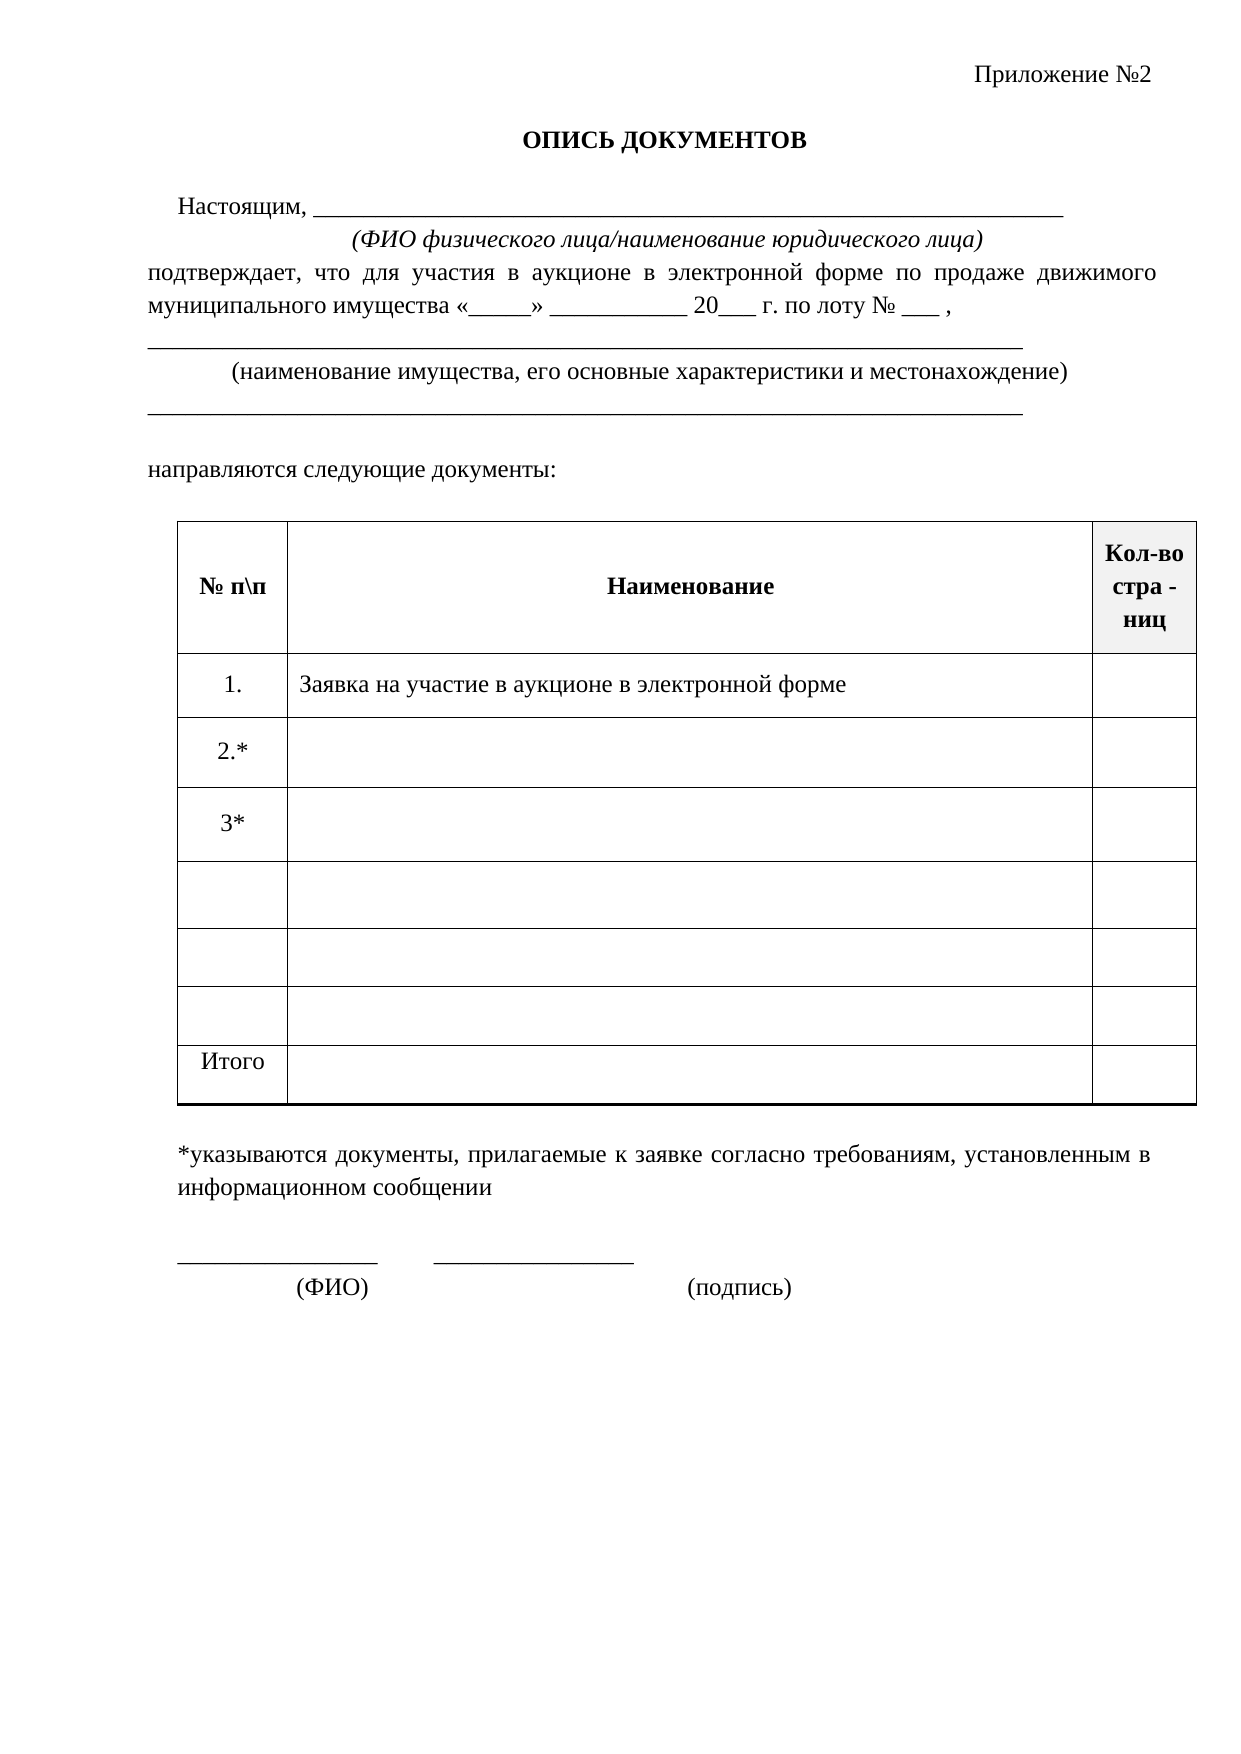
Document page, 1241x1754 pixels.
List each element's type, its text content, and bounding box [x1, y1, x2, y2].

table_cell [178, 929, 287, 986]
table_cell 2.* [178, 718, 287, 787]
table_cell Итого [178, 1046, 287, 1103]
table_cell [1093, 929, 1196, 986]
table_cell [1093, 654, 1196, 717]
table_cell [1093, 788, 1196, 861]
table_cell [1093, 987, 1196, 1045]
table_cell 1. [178, 654, 287, 717]
text подтверждает, что для участия в аукционе в электронной форме по продаже движимого муниципального имущества «_____» ___________ 20___ г. по лоту № ___ , [148, 257, 1158, 319]
text (ФИО физического лица/наименование юридического лица) [177, 224, 1158, 253]
text ______________________________________________________________________ [148, 323, 1152, 352]
text (наименование имущества, его основные характеристики и местонахождение) [148, 356, 1152, 385]
table_cell [1093, 862, 1196, 928]
text ________________ ________________ [177, 1238, 1152, 1267]
table_cell [288, 718, 1092, 787]
table_cell [1093, 718, 1196, 787]
table_cell [288, 1046, 1092, 1103]
table_header № п\п [178, 522, 287, 653]
table_cell Заявка на участие в аукционе в электронной форме [288, 654, 1092, 717]
table_cell [1093, 1046, 1196, 1103]
text ОПИСЬ ДОКУМЕНТОВ [177, 125, 1152, 154]
text Приложение №2 [177, 59, 1152, 88]
table_cell [178, 987, 287, 1045]
table_cell [288, 987, 1092, 1045]
text (ФИО) (подпись) [177, 1272, 1152, 1300]
table_cell [288, 929, 1092, 986]
text *указываются документы, прилагаемые к заявке согласно требованиям, установленным в информационном сообщении [177, 1139, 1152, 1201]
table_cell [288, 788, 1092, 861]
table_cell [178, 862, 287, 928]
table_cell [288, 862, 1092, 928]
text направляются следующие документы: [148, 454, 1158, 483]
text Настоящим, ____________________________________________________________ [177, 191, 1158, 220]
table_header Наименование [288, 522, 1092, 653]
text ______________________________________________________________________ [148, 389, 1152, 418]
table_cell 3* [178, 788, 287, 861]
table_header Кол-во стра - ниц [1093, 522, 1196, 653]
